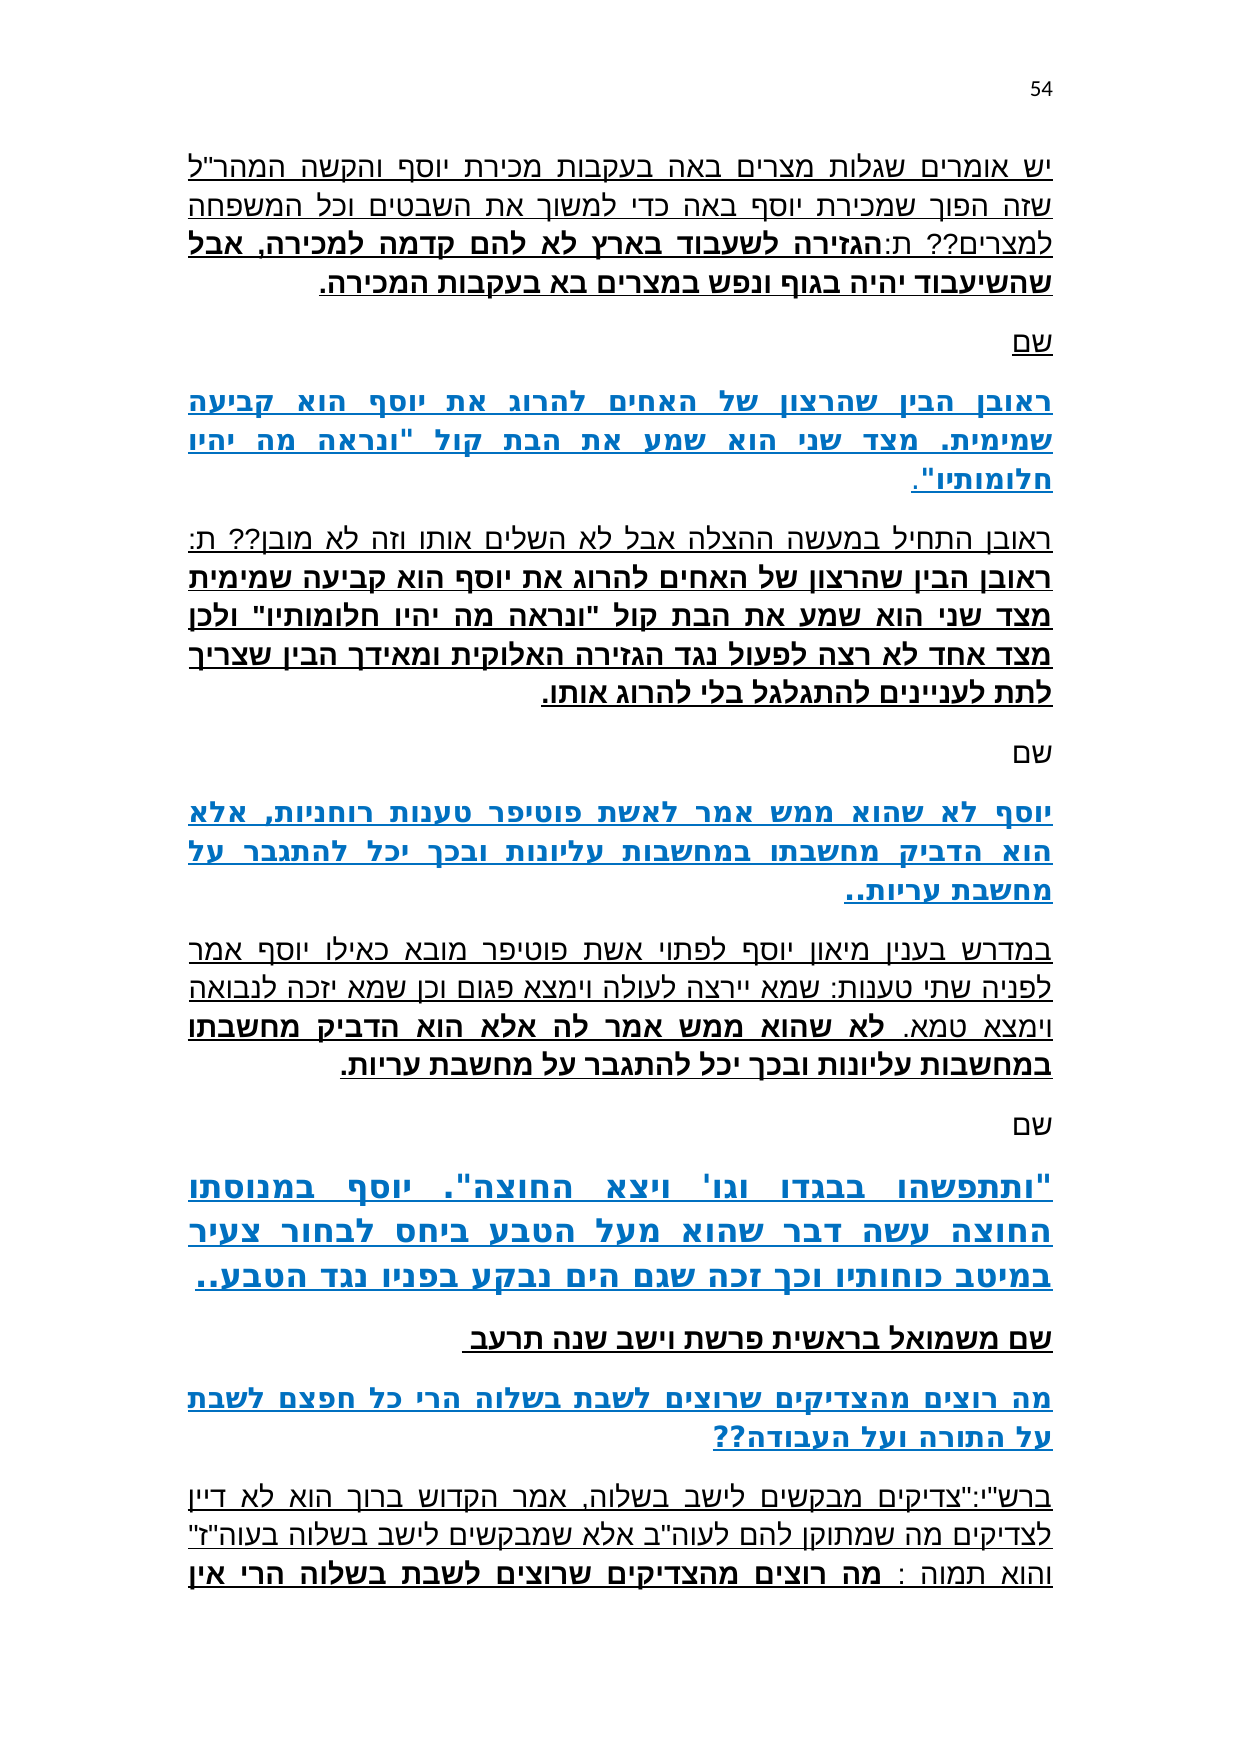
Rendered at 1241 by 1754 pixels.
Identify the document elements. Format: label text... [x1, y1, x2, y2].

text "ותתפשהו בבגדו וגו' ויצא החוצה". יוסף במנוסתו החוצה עשה דבר שהוא מעל הטבע ביחס לבחור צעיר במיטב כוחותיו וכך זכה שגם הים נבקע בפניו נגד הטבע.. [187, 1167, 1053, 1295]
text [187, 1510, 1053, 1586]
text ראובן הבין שהרצון של האחים להרוג את יוסף הוא קביעה שמימית. מצד שני הוא שמע את הבת קול "ונראה מה יהיו חלומותיו". [187, 384, 1053, 413]
text יוסף לא שהוא ממש אמר לאשת פוטיפר טענות רוחניות, אלא הוא הדביק מחשבתו במחשבות עליונות ובכך יכל להתגבר על מחשבת עריות.. [187, 795, 1053, 907]
text שם [187, 325, 1053, 358]
text מה רוצים מהצדיקים שרוצים לשבת בשלוה הרי כל חפצם לשבת על התורה ועל העבודה?? [187, 1381, 1053, 1410]
text יש אומרים שגלות מצרים באה בעקבות מכירת יוסף והקשה המהר"ל שזה הפוך שמכירת יוסף באה כדי למשוך את השבטים וכל המשפחה למצרים?? ת:הגזירה לשעבוד בארץ לא להם קדמה למכירה, אבל שהשיעבוד יהיה בגוף ונפש במצרים בא בעקבות המכירה. [187, 180, 1053, 218]
text ראובן הבין שהרצון של האחים להרוג את יוסף הוא קביעה שמימית. מצד שני הוא שמע את הבת קול "ונראה מה יהיו חלומותיו". [187, 414, 1053, 452]
text ראובן הבין שהרצון של האחים להרוג את יוסף הוא קביעה שמימית. מצד שני הוא שמע את הבת קול "ונראה מה יהיו חלומותיו". [187, 453, 1053, 496]
text במדרש בענין מיאון יוסף לפתוי אשת פוטיפר מובא כאילו יוסף אמר לפניה שתי טענות: שמא יירצה לעולה וימצא פגום וכן שמא יזכה לנבואה וימצא טמא. לא שהוא ממש אמר לה אלא הוא הדביק מחשבתו במחשבות עליונות ובכך יכל להתגבר על מחשבת עריות. [187, 933, 1053, 1039]
text ראובן התחיל במעשה ההצלה אבל לא השלים אותו וזה לא מובן?? ת:ראובן הבין שהרצון של האחים להרוג את יוסף הוא קביעה שמימית מצד שני הוא שמע את הבת קול "ונראה מה יהיו חלומותיו" ולכן מצד אחד לא רצה לפעול נגד הגזירה האלוקית ומאידך הבין שצריך לתת לעניינים להתגלגל בלי להרוג אותו. [187, 522, 1053, 710]
text שם [187, 736, 1053, 769]
text יש אומרים שגלות מצרים באה בעקבות מכירת יוסף והקשה המהר"ל שזה הפוך שמכירת יוסף באה כדי למשוך את השבטים וכל המשפחה למצרים?? ת:הגזירה לשעבוד בארץ לא להם קדמה למכירה, אבל שהשיעבוד יהיה בגוף ונפש במצרים בא בעקבות המכירה. [187, 219, 1053, 299]
text שם משמואל בראשית פרשת וישב שנה תרעב [187, 1322, 1053, 1355]
text יש אומרים שגלות מצרים באה בעקבות מכירת יוסף והקשה המהר"ל שזה הפוך שמכירת יוסף באה כדי למשוך את השבטים וכל המשפחה למצרים?? ת:הגזירה לשעבוד בארץ לא להם קדמה למכירה, אבל שהשיעבוד יהיה בגוף ונפש במצרים בא בעקבות המכירה. [187, 150, 1053, 179]
text שם [187, 1108, 1053, 1141]
text במדרש בענין מיאון יוסף לפתוי אשת פוטיפר מובא כאילו יוסף אמר לפניה שתי טענות: שמא יירצה לעולה וימצא פגום וכן שמא יזכה לנבואה וימצא טמא. לא שהוא ממש אמר לה אלא הוא הדביק מחשבתו במחשבות עליונות ובכך יכל להתגבר על מחשבת עריות. [187, 1040, 1053, 1082]
text מה רוצים מהצדיקים שרוצים לשבת בשלוה הרי כל חפצם לשבת על התורה ועל העבודה?? [187, 1411, 1053, 1454]
